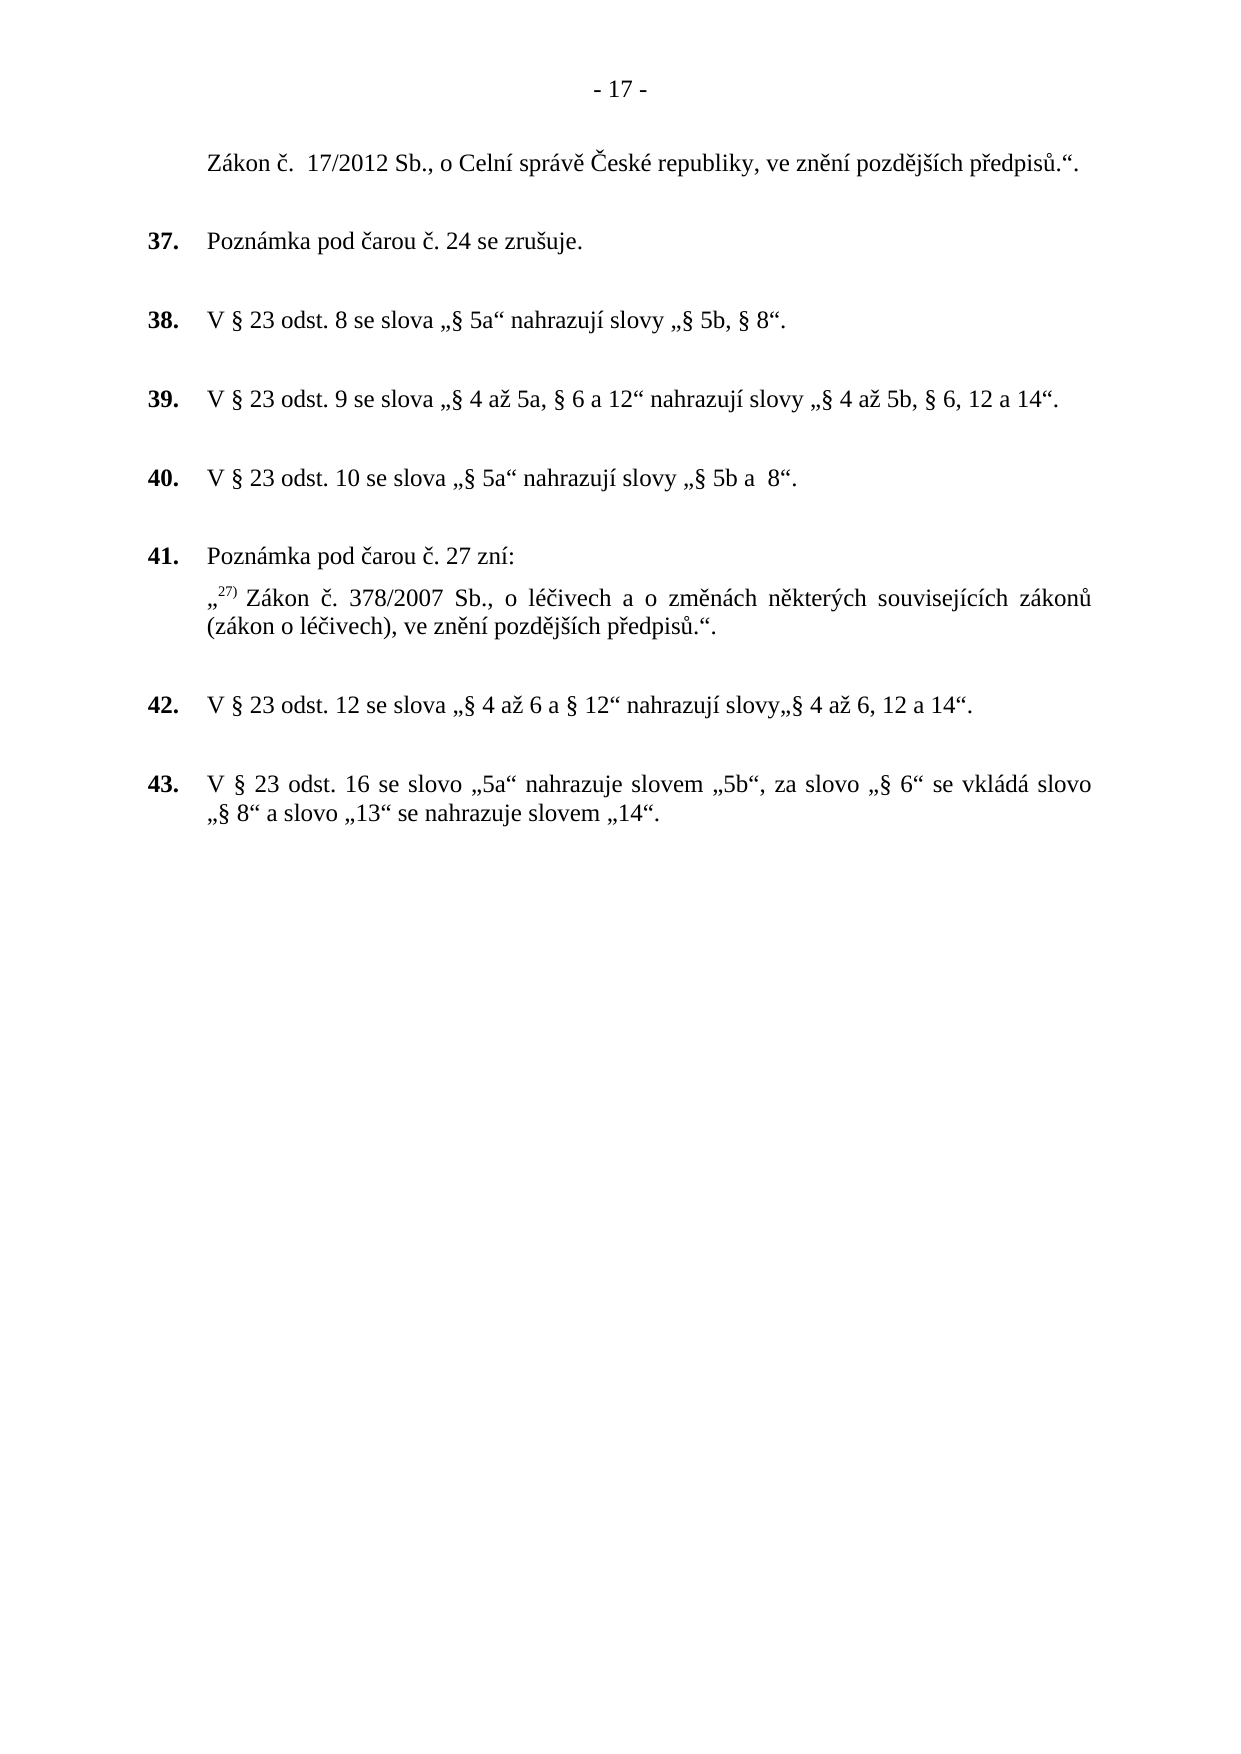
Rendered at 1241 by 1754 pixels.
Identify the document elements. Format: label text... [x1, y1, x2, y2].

text V § 23 odst. 10 se slova „§ 5a“ nahrazují slovy „§ 5b a 8“. [148, 463, 1093, 491]
text V § 23 odst. 9 se slova „§ 4 až 5a, § 6 a 12“ nahrazují slovy „§ 4 až 5b, § 6, 12 a 14“. [148, 384, 1093, 413]
text Poznámka pod čarou č. 27 zní: [148, 541, 1093, 570]
text Poznámka pod čarou č. 24 se zrušuje. [148, 226, 1093, 255]
text „27) Zákon č. 378/2007 Sb., o léčivech a o změnách některých souvisejících zákonů (zákon o léčivech), ve znění pozdějších předpisů.“. [207, 583, 1093, 640]
text V § 23 odst. 16 se slovo „5a“ nahrazuje slovem „5b“, za slovo „§ 6“ se vkládá slovo „§ 8“ a slovo „13“ se nahrazuje slovem „14“. [148, 769, 1093, 826]
text V § 23 odst. 8 se slova „§ 5a“ nahrazují slovy „§ 5b, § 8“. [148, 305, 1093, 334]
text Zákon č. 17/2012 Sb., o Celní správě České republiky, ve znění pozdějších předpisů.“. [207, 148, 1093, 176]
text V § 23 odst. 12 se slova „§ 4 až 6 a § 12“ nahrazují slovy„§ 4 až 6, 12 a 14“. [148, 690, 1093, 719]
